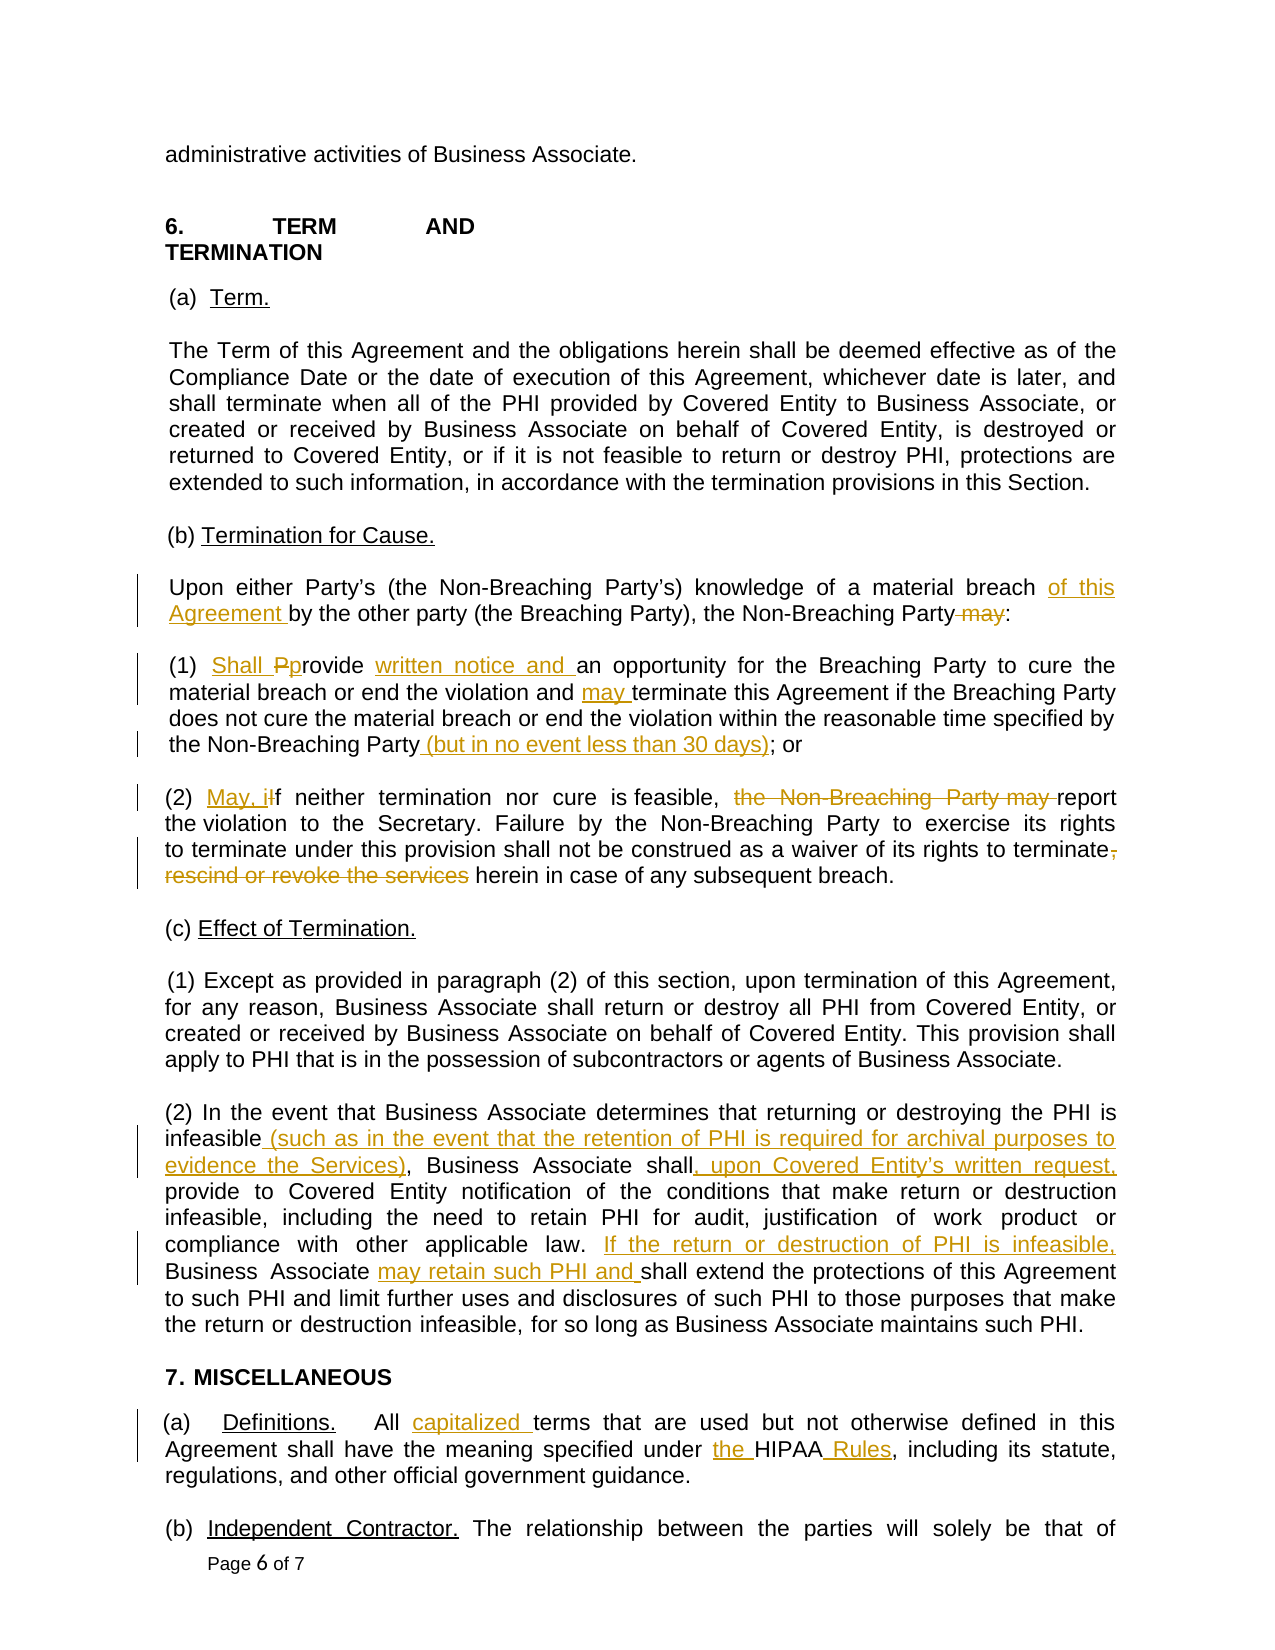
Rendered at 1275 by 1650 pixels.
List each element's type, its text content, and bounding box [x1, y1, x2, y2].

text 6. TERM AND TERMINATION [165, 213, 475, 265]
text Upon either Party’s (the Non-Breaching Party’s) knowledge of a material breach by the other party (the Breaching Party), the Non-Breaching Party: [169, 574, 1116, 627]
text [165, 1514, 1116, 1541]
text 7. MISCELLANEOUS [165, 1364, 397, 1390]
text (2) In the event that Business Associate determines that returning or destroying the PHI is infeasible, Business Associate shall provide to Covered Entity notification of the conditions that make return or destruction infeasible, including the need to retain PHI for audit, justification of work product or compliance with other applicable law. Business Associate shall extend the protections of this Agreement to such PHI and limit further uses and disclosures of such PHI to those purposes that make the return or destruction infeasible, for so long as Business Associate maintains such PHI. [164, 1099, 1117, 1338]
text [165, 142, 1116, 168]
text (c) Effect of Termination. [164, 915, 421, 942]
text (2) f neither termination nor cure is feasible, report the violation to the Secretary. Failure by the Non-Breaching Party to exercise its rights to terminate under this provision shall not be construed as a waiver of its rights to terminate herein in case of any subsequent breach. [164, 784, 1117, 889]
text (1) Except as provided in paragraph (2) of this section, upon termination of this Agreement, for any reason, Business Associate shall return or destroy all PHI from Covered Entity, or created or received by Business Associate on behalf of Covered Entity. This provision shall apply to PHI that is in the possession of subcontractors or agents of Business Associate. [164, 968, 1116, 1073]
text The Term of this Agreement and the obligations herein shall be deemed effective as of the Compliance Date or the date of execution of this Agreement, whichever date is later, and shall terminate when all of the PHI provided by Covered Entity to Business Associate, or created or received by Business Associate on behalf of Covered Entity, is destroyed or returned to Covered Entity, or if it is not feasible to return or destroy PHI, protections are extended to such information, in accordance with the termination provisions in this Section. [169, 337, 1116, 495]
text (a) Term. [169, 284, 275, 311]
text (1) rovide an opportunity for the Breaching Party to cure the material breach or end the violation and terminate this Agreement if the Breaching Party does not cure the material breach or end the violation within the reasonable time specified by the Non-Breaching Party; or [169, 653, 1116, 757]
text (a) Definitions. All terms that are used but not otherwise defined in this Agreement shall have the meaning specified under HIPAA, including its statute, regulations, and other official government guidance. [162, 1409, 1116, 1488]
text (b) Termination for Cause. [167, 522, 1125, 547]
